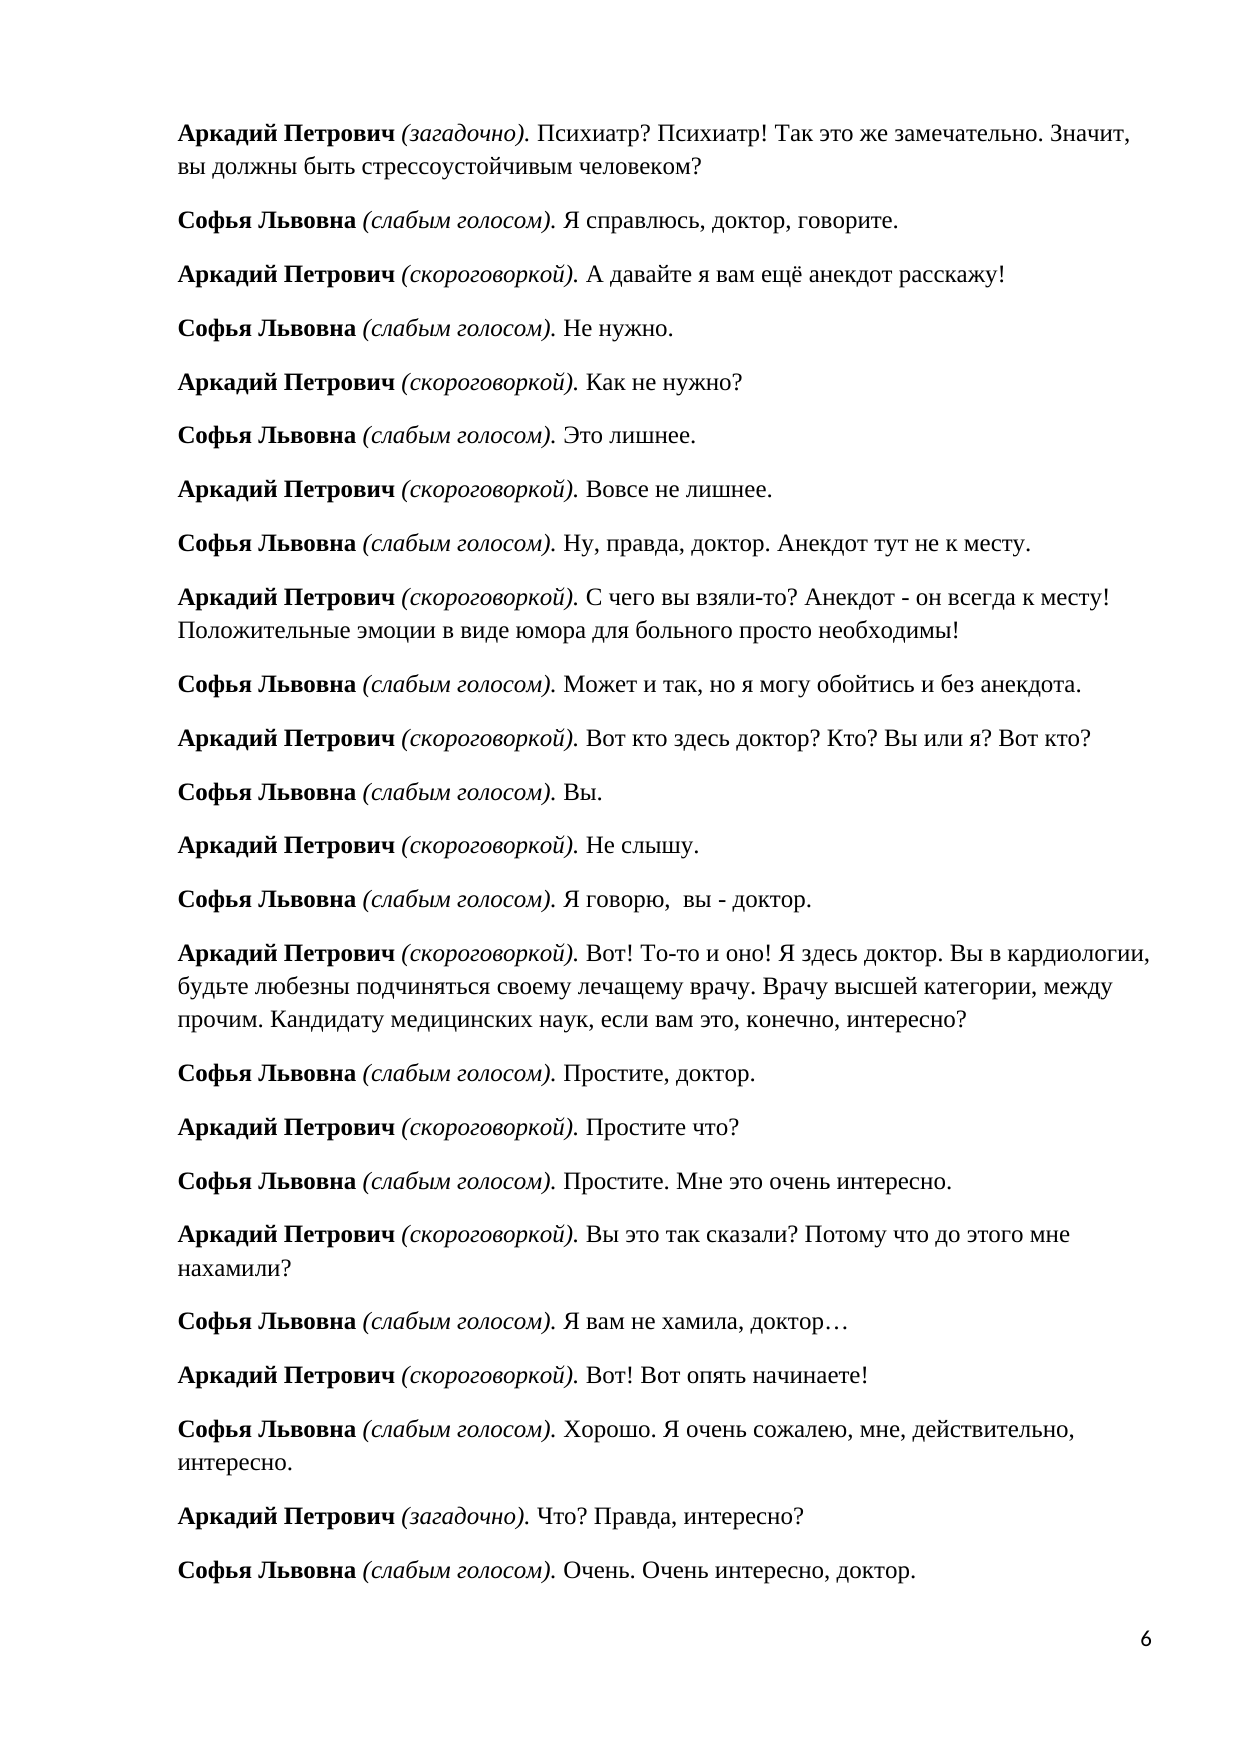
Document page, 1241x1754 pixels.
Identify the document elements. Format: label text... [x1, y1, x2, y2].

text Софья Львовна (слабым голосом). Я вам не хамила, доктор… [177, 1306, 1152, 1335]
text Аркадий Петрович (скороговоркой). Вовсе не лишнее. [177, 474, 1152, 503]
text Аркадий Петрович (скороговоркой). Не слышу. [177, 830, 1152, 859]
text Софья Львовна (слабым голосом). Хорошо. Я очень сожалею, мне, действительно, интересно. [177, 1414, 1152, 1476]
text Аркадий Петрович (скороговоркой). С чего вы взяли-то? Анекдот - он всегда к месту! Положительные эмоции в виде юмора для больного просто необходимы! [177, 582, 1152, 644]
text Софья Львовна (слабым голосом). Я справлюсь, доктор, говорите. [177, 205, 1152, 234]
text Аркадий Петрович (скороговоркой). Вот! То-то и оно! Я здесь доктор. Вы в кардиологии, будьте любезны подчиняться своему лечащему врачу. Врачу высшей категории, между прочим. Кандидату медицинских наук, если вам это, конечно, интересно? [177, 938, 1152, 1033]
text Софья Львовна (слабым голосом). Очень. Очень интересно, доктор. [177, 1555, 1152, 1584]
text Аркадий Петрович (скороговоркой). А давайте я вам ещё анекдот расскажу! [177, 259, 1152, 288]
text Софья Львовна (слабым голосом). Простите. Мне это очень интересно. [177, 1166, 1152, 1194]
text Аркадий Петрович (скороговоркой). Простите что? [177, 1112, 1152, 1141]
text Аркадий Петрович (скороговоркой). Вы это так сказали? Потому что до этого мне нахамили? [177, 1219, 1152, 1281]
text Софья Львовна (слабым голосом). Не нужно. [177, 313, 1152, 341]
text Софья Львовна (слабым голосом). Я говорю, вы - доктор. [177, 884, 1152, 913]
text Софья Львовна (слабым голосом). Вы. [177, 777, 1152, 805]
text Софья Львовна (слабым голосом). Ну, правда, доктор. Анекдот тут не к месту. [177, 528, 1152, 557]
text Софья Львовна (слабым голосом). Это лишнее. [177, 420, 1152, 449]
text Софья Львовна (слабым голосом). Простите, доктор. [177, 1058, 1152, 1087]
text Аркадий Петрович (загадочно). Психиатр? Психиатр! Так это же замечательно. Значит, вы должны быть стрессоустойчивым человеком? [177, 118, 1152, 180]
text Аркадий Петрович (скороговоркой). Вот! Вот опять начинаете! [177, 1360, 1152, 1389]
text Аркадий Петрович (загадочно). Что? Правда, интересно? [177, 1501, 1152, 1530]
text Аркадий Петрович (скороговоркой). Как не нужно? [177, 367, 1152, 395]
text Софья Львовна (слабым голосом). Может и так, но я могу обойтись и без анекдота. [177, 669, 1152, 698]
text Аркадий Петрович (скороговоркой). Вот кто здесь доктор? Кто? Вы или я? Вот кто? [177, 723, 1152, 751]
